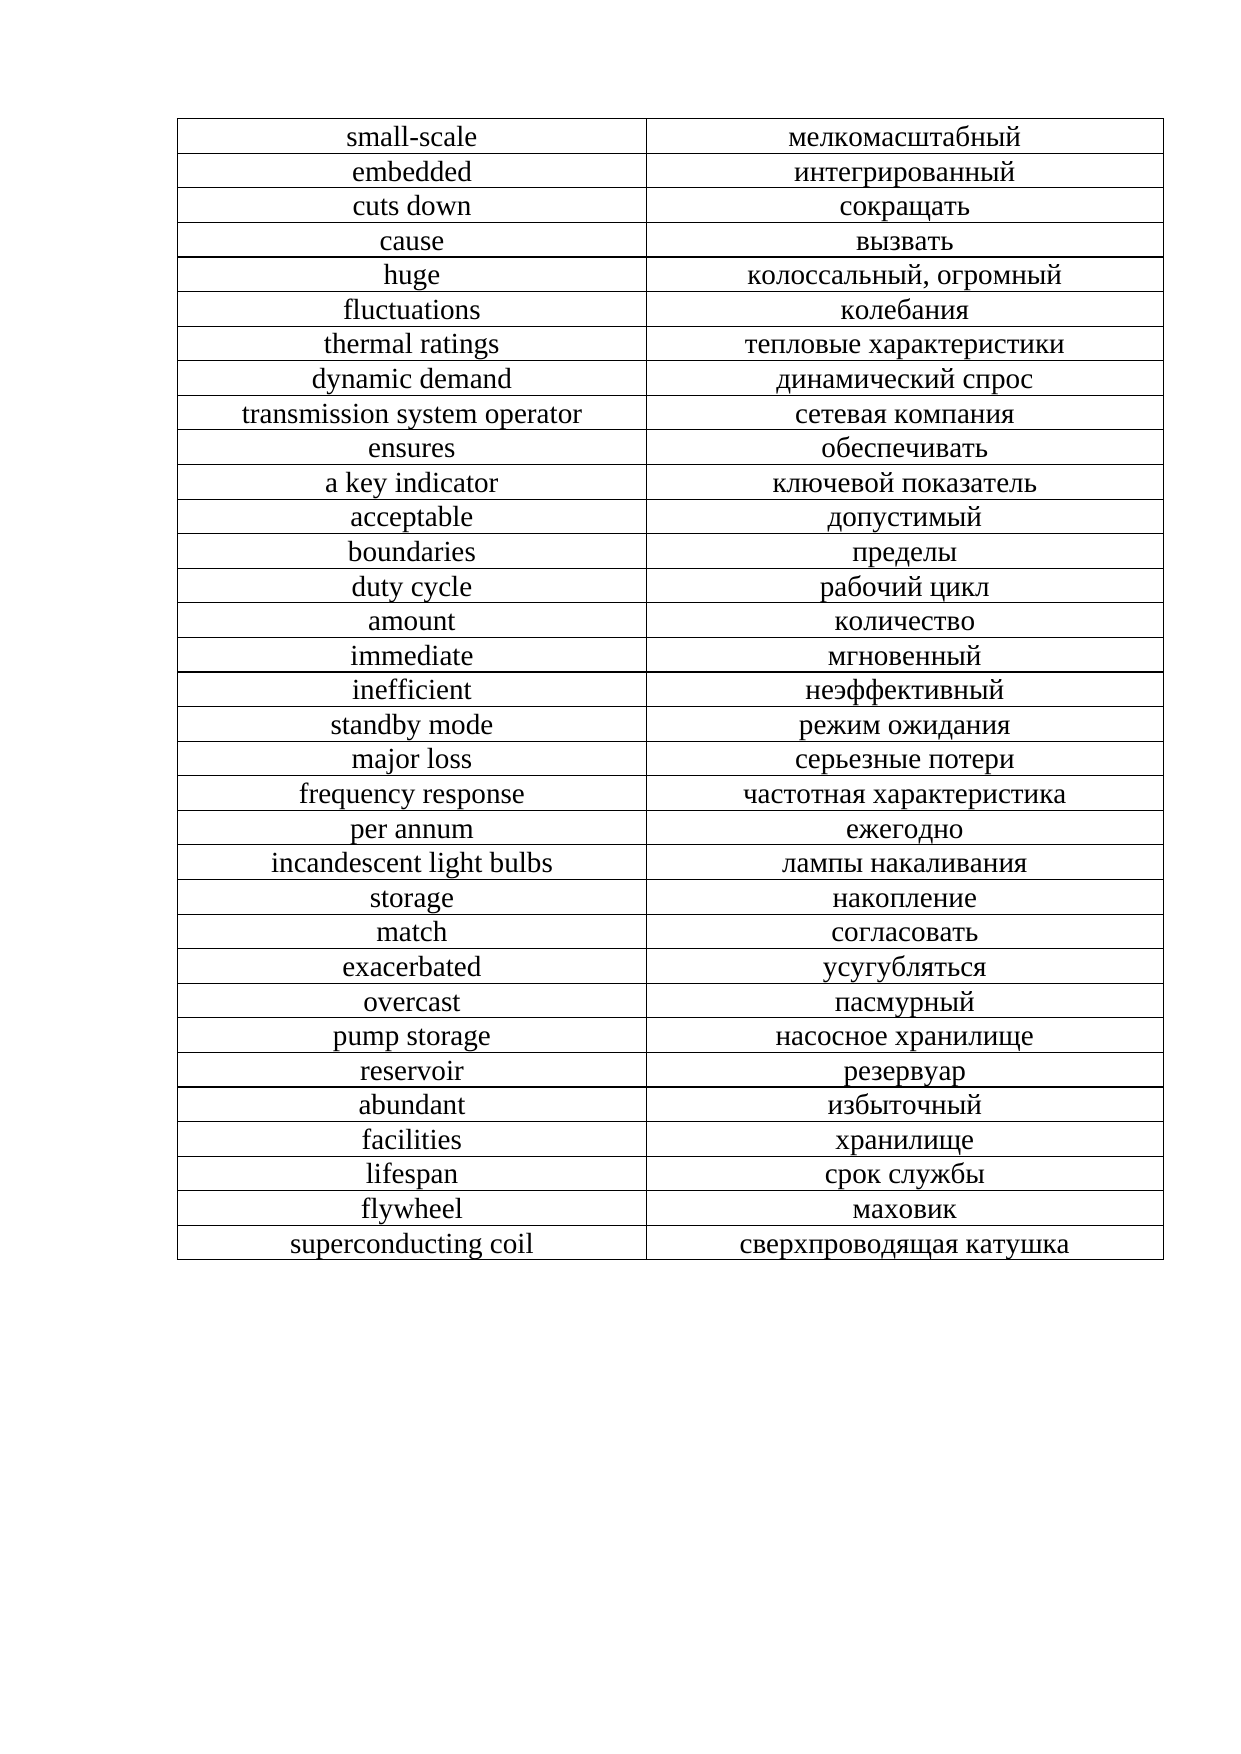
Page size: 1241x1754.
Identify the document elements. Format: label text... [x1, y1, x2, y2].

table_cell сверхпроводящая катушка [647, 1226, 1163, 1259]
table_cell мгновенный [647, 638, 1163, 671]
table_cell срок службы [647, 1157, 1163, 1190]
table_cell amount [178, 603, 646, 637]
table_cell storage [178, 880, 646, 913]
table_cell частотная характеристика [647, 776, 1163, 810]
table_cell согласовать [647, 915, 1163, 948]
table_cell лампы накаливания [647, 845, 1163, 879]
table_cell inefficient [178, 673, 646, 706]
table_cell incandescent light bulbs [178, 845, 646, 879]
table_cell обеспечивать [647, 430, 1163, 464]
table_cell cause [178, 223, 646, 256]
table_cell пасмурный [647, 984, 1163, 1017]
table_cell dynamic demand [178, 361, 646, 395]
table_cell неэффективный [647, 673, 1163, 706]
table_cell transmission system operator [178, 396, 646, 429]
table_cell ключевой показатель [647, 465, 1163, 498]
table_cell pump storage [178, 1018, 646, 1052]
table_cell immediate [178, 638, 646, 671]
table_cell сетевая компания [647, 396, 1163, 429]
table_cell усугубляться [647, 949, 1163, 983]
table_cell динамический спрос [647, 361, 1163, 395]
table_cell frequency response [178, 776, 646, 810]
table_cell ensures [178, 430, 646, 464]
table_cell хранилище [647, 1122, 1163, 1156]
table_cell насосное хранилище [647, 1018, 1163, 1052]
table_cell маховик [647, 1191, 1163, 1225]
table_cell ежегодно [647, 811, 1163, 844]
table_cell cuts down [178, 188, 646, 222]
table_header small-scale [178, 119, 646, 153]
table_cell lifespan [178, 1157, 646, 1190]
table_cell abundant [178, 1088, 646, 1121]
table_cell acceptable [178, 500, 646, 533]
table_cell thermal ratings [178, 327, 646, 360]
table_cell huge [178, 258, 646, 291]
table_cell сокращать [647, 188, 1163, 222]
table_cell избыточный [647, 1088, 1163, 1121]
table_cell резервуар [647, 1053, 1163, 1086]
table_cell пределы [647, 534, 1163, 568]
table_cell колебания [647, 292, 1163, 326]
table_cell reservoir [178, 1053, 646, 1086]
table_cell facilities [178, 1122, 646, 1156]
table_cell a key indicator [178, 465, 646, 498]
table_cell per annum [178, 811, 646, 844]
table_cell интегрированный [647, 154, 1163, 187]
table_cell накопление [647, 880, 1163, 913]
table_header мелкомасштабный [647, 119, 1163, 153]
table_cell допустимый [647, 500, 1163, 533]
table_cell duty cycle [178, 569, 646, 602]
table_cell standby mode [178, 707, 646, 741]
table_cell колоссальный, огромный [647, 258, 1163, 291]
table_cell серьезные потери [647, 742, 1163, 775]
table_cell major loss [178, 742, 646, 775]
table_cell overcast [178, 984, 646, 1017]
table_cell режим ожидания [647, 707, 1163, 741]
table_cell тепловые характеристики [647, 327, 1163, 360]
table_cell вызвать [647, 223, 1163, 256]
table_cell superconducting coil [178, 1226, 646, 1259]
table_cell flywheel [178, 1191, 646, 1225]
table_cell match [178, 915, 646, 948]
table_cell количество [647, 603, 1163, 637]
table_cell рабочий цикл [647, 569, 1163, 602]
table_cell exacerbated [178, 949, 646, 983]
table_cell boundaries [178, 534, 646, 568]
table_cell embedded [178, 154, 646, 187]
table_cell fluctuations [178, 292, 646, 326]
